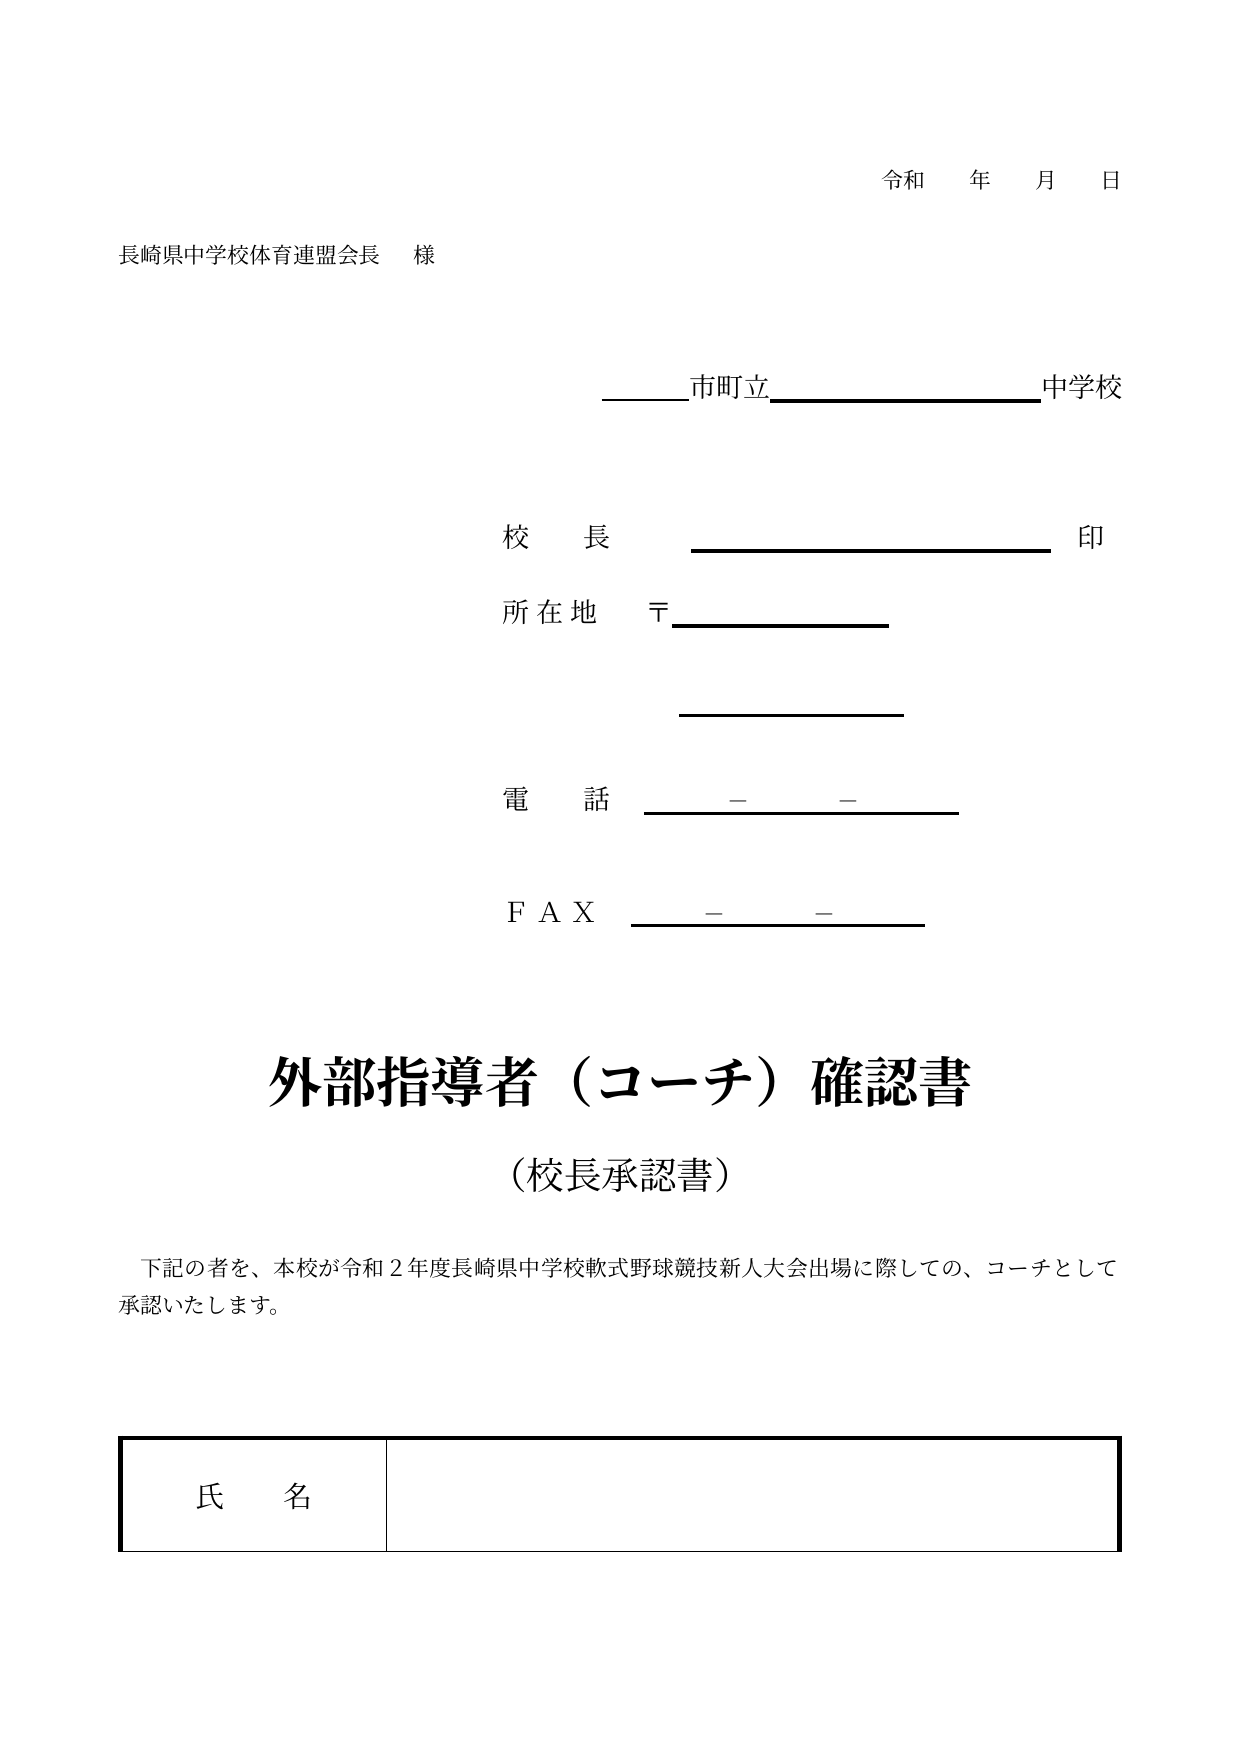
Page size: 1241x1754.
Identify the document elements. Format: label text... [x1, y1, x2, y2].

text 所 在 地 〒 [118, 573, 1122, 648]
text 市町立 中学校 [118, 348, 1122, 423]
text 長崎県中学校体育連盟会長 様 [118, 236, 1122, 273]
table_header [387, 1440, 1117, 1551]
text 外部指導者（コーチ）確認書 [118, 1023, 1122, 1136]
text 令和 年 月 日 [118, 161, 1122, 198]
text 校 長 印 [118, 498, 1122, 573]
text Ｆ Ａ Ｘ － － [118, 873, 1122, 948]
text 電 話 － － [118, 761, 1122, 836]
text （校長承認書） [118, 1136, 1122, 1211]
text 下記の者を、本校が令和２年度長崎県中学校軟式野球競技新人大会出場に際しての、コーチとして承認いたします。 [118, 1248, 1122, 1323]
table_header 氏 名 [123, 1440, 386, 1551]
